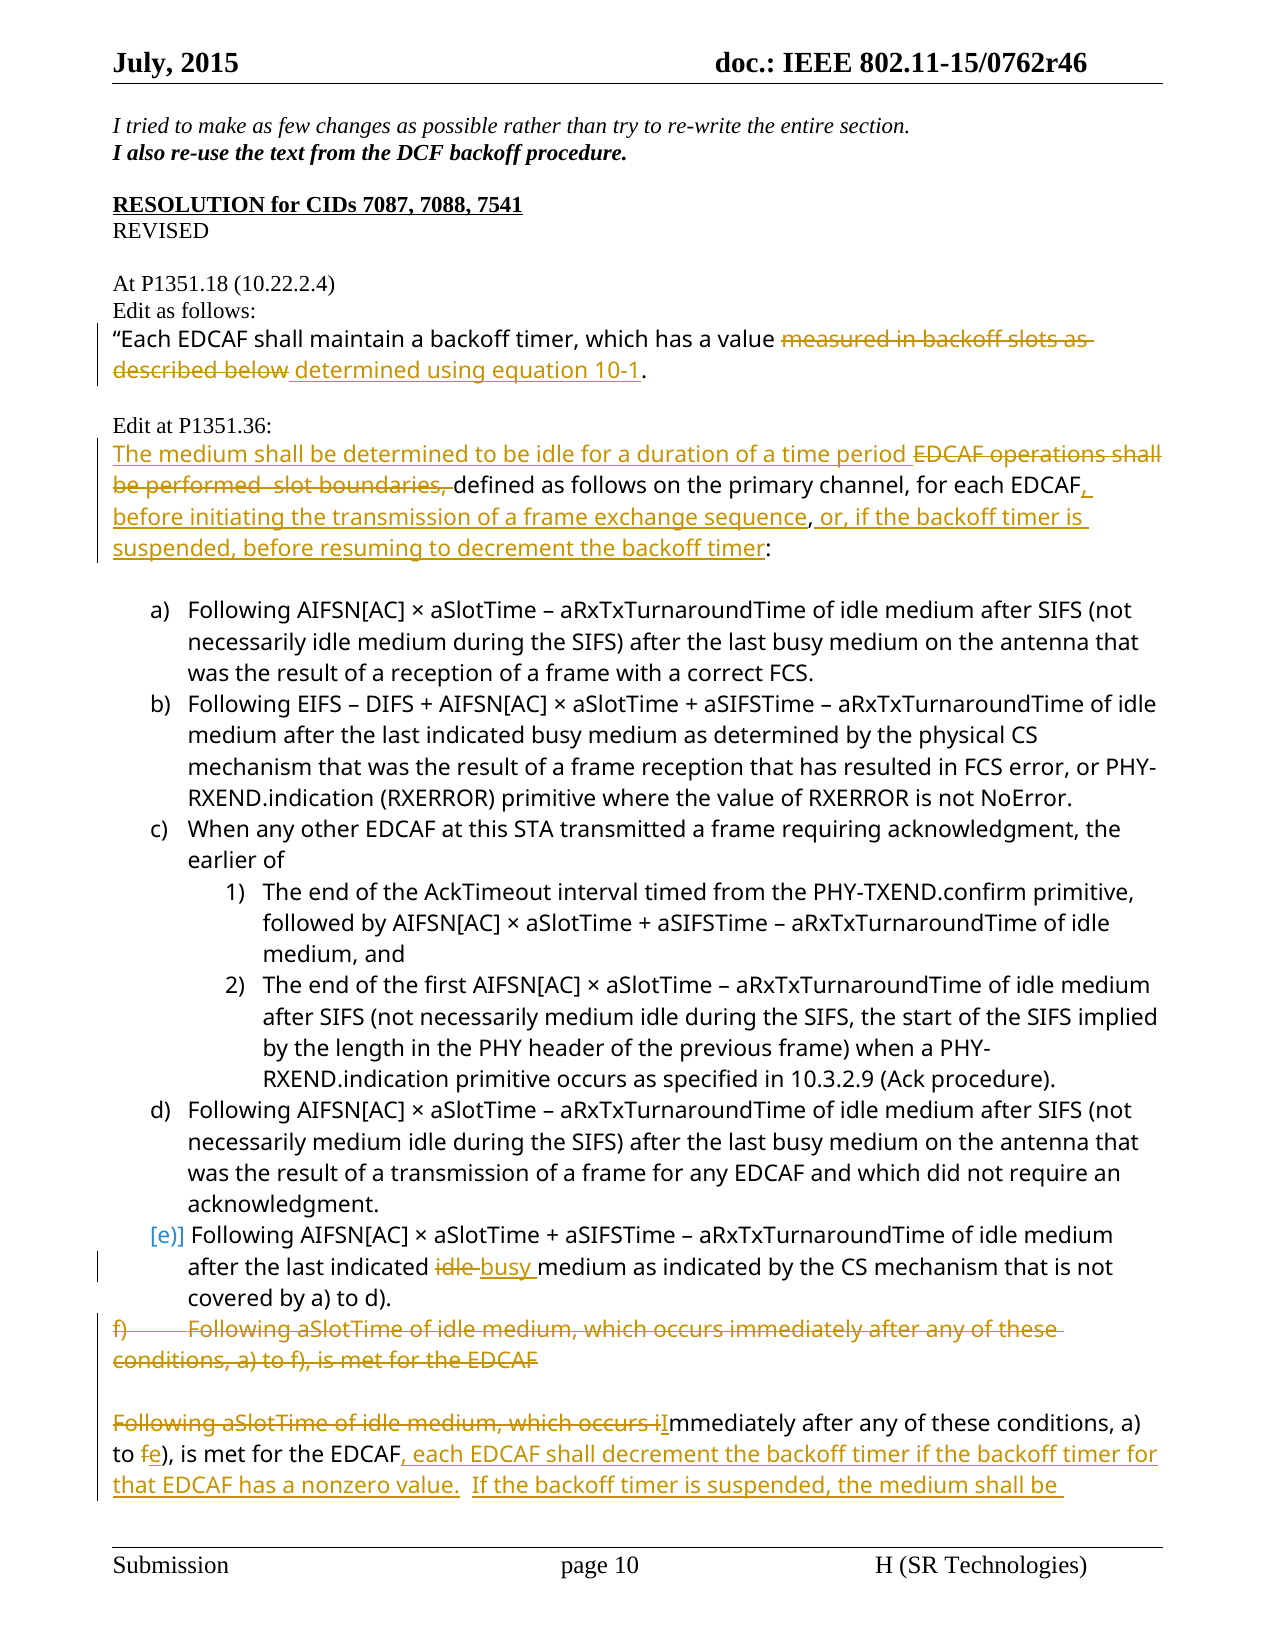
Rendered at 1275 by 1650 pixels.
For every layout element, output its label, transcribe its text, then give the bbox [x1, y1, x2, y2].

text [112, 1407, 1163, 1501]
list When any other EDCAF at this STA transmitted a frame requiring acknowledgment, the earlier of [150, 813, 1163, 876]
text RESOLUTION for CIDs 7087, 7088, 7541 [112, 191, 1163, 218]
text I tried to make as few changes as possible rather than try to re-write the entire section. [112, 112, 1163, 138]
text I also re-use the text from the DCF backoff procedure. [112, 138, 1163, 165]
text Edit at P1351.36: [112, 412, 1163, 438]
list Following EIFS – DIFS + AIFSN[AC] × aSlotTime + aSIFSTime – aRxTxTurnaroundTime of idle medium after the last indicated busy medium as determined by the physical CS mechanism that was the result of a frame reception that has resulted in FCS error, or PHY-RXEND.indication (RXERROR) primitive where the value of RXERROR is not NoError. [150, 688, 1163, 813]
text Edit as follows: [112, 297, 1163, 323]
text At P1351.18 (10.22.2.4) [112, 270, 1163, 297]
text “Each EDCAF shall maintain a backoff timer, which has a value . [112, 323, 1163, 386]
list The end of the AckTimeout interval timed from the PHY-TXEND.confirm primitive, followed by AIFSN[AC] × aSlotTime + aSIFSTime – aRxTxTurnaroundTime of idle medium, and [225, 876, 1163, 969]
text REVISED [112, 218, 1163, 244]
list Following AIFSN[AC] × aSlotTime – aRxTxTurnaroundTime of idle medium after SIFS (not necessarily medium idle during the SIFS) after the last busy medium on the antenna that was the result of a transmission of a frame for any EDCAF and which did not require an acknowledgment. [150, 1094, 1163, 1219]
list Following AIFSN[AC] × aSlotTime – aRxTxTurnaroundTime of idle medium after SIFS (not necessarily idle medium during the SIFS) after the last busy medium on the antenna that was the result of a reception of a frame with a correct FCS. [150, 594, 1163, 688]
list The end of the first AIFSN[AC] × aSlotTime – aRxTxTurnaroundTime of idle medium after SIFS (not necessarily medium idle during the SIFS, the start of the SIFS implied by the length in the PHY header of the previous frame) when a PHY-RXEND.indication primitive occurs as specified in 10.3.2.9 (Ack procedure). [225, 969, 1163, 1094]
text defined as follows on the primary channel, for each EDCAF,: [112, 438, 1163, 563]
list Following AIFSN[AC] × aSlotTime + aSIFSTime – aRxTxTurnaroundTime of idle medium after the last indicated medium as indicated by the CS mechanism that is not covered by a) to d). [150, 1219, 1163, 1313]
